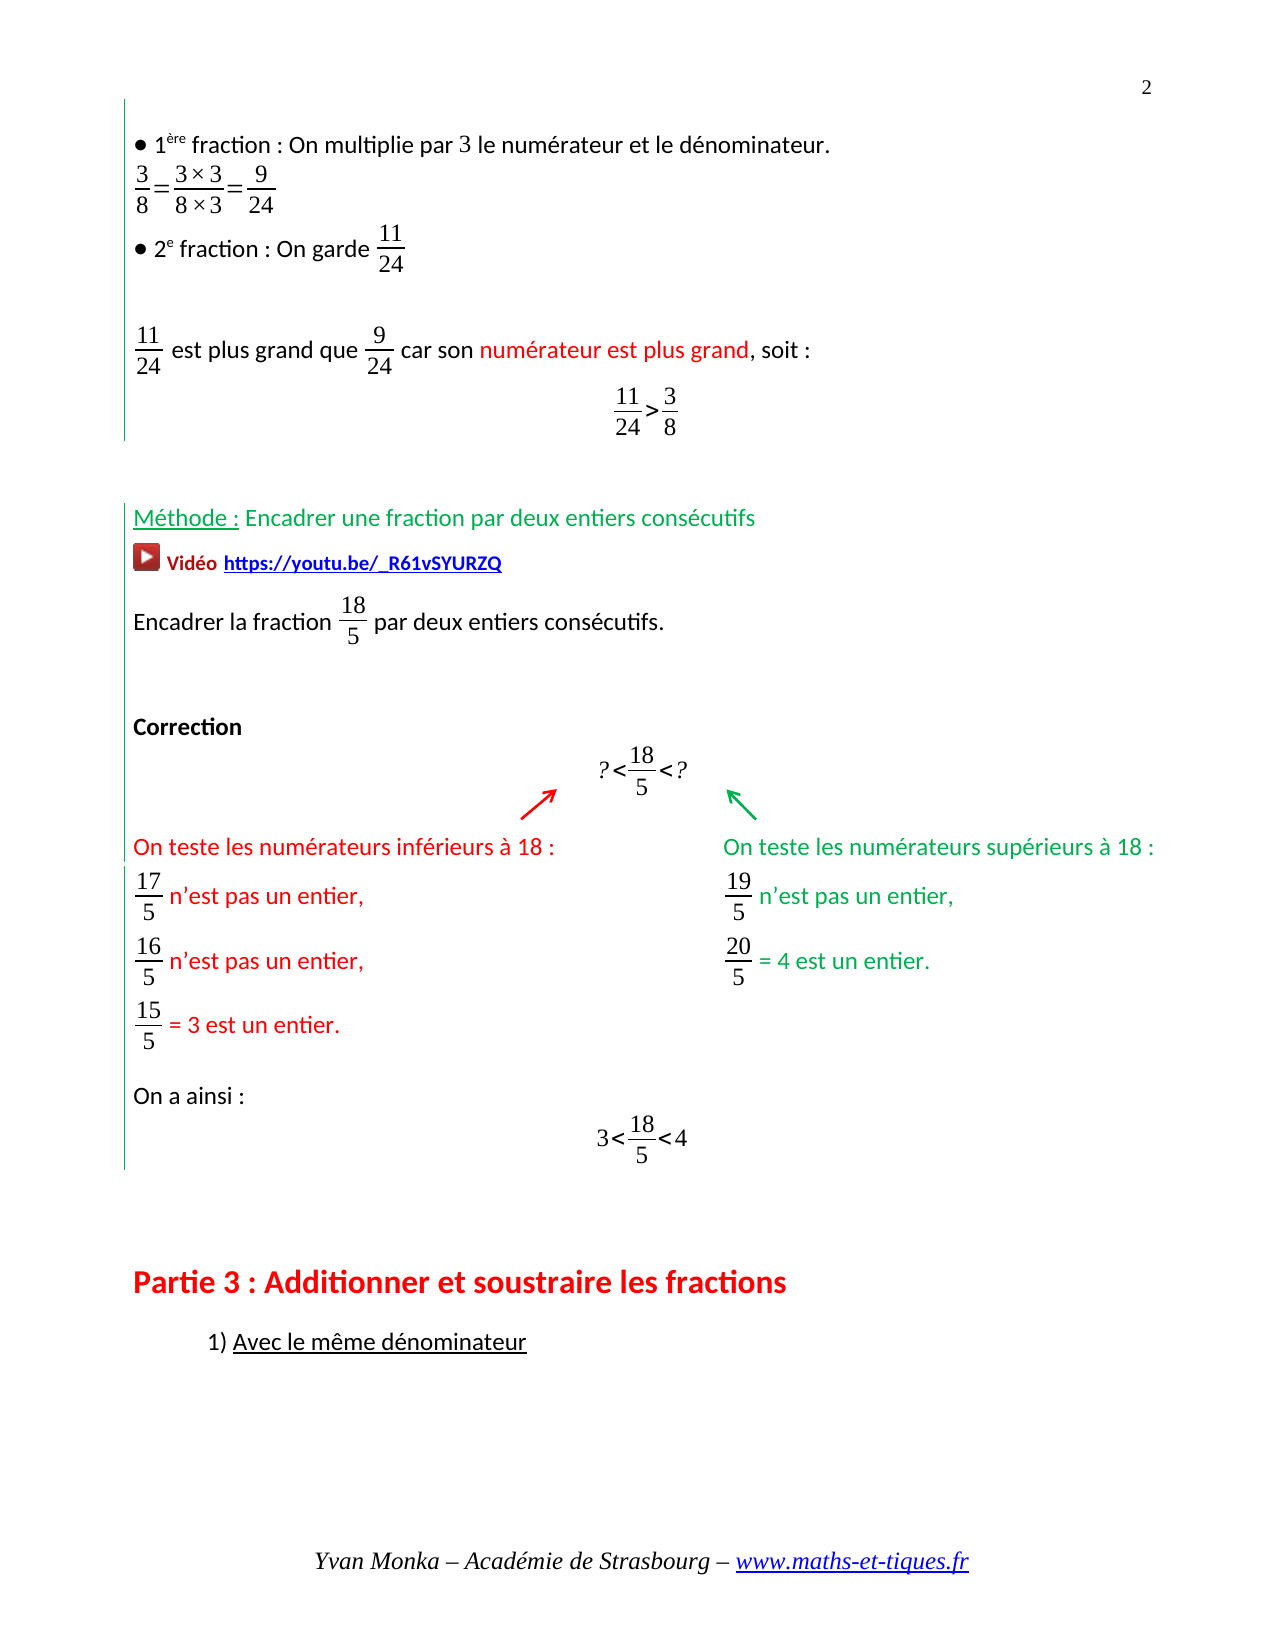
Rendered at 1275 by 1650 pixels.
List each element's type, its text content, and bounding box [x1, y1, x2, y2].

text n’est pas un entier, n’est pas un entier, [125, 866, 1152, 927]
text est plus grand que car son numérateur est plus grand, soit : [125, 319, 1152, 382]
text Partie 3 : Additionner et soustraire les fractions [133, 1261, 1152, 1302]
text 1ère fraction : On multiplie par le numérateur et le dénominateur. [125, 129, 1152, 160]
text Encadrer la fraction par deux entiers consécutifs. [125, 591, 1152, 650]
text n’est pas un entier, = 4 est un entier. [125, 931, 1152, 992]
text Correction [125, 711, 1152, 742]
text On a ainsi : [125, 1080, 1152, 1111]
text = 3 est un entier. [125, 996, 1152, 1055]
text Vidéo https://youtu.be/_R61vSYURZQ [125, 543, 1152, 579]
text Méthode : Encadrer une fraction par deux entiers consécutifs [124, 502, 1152, 533]
text 1) Avec le même dénominateur [133, 1326, 1152, 1357]
text 2e fraction : On garde [125, 219, 1152, 278]
picture [133, 543, 160, 571]
text On teste les numérateurs inférieurs à 18 : On teste les numérateurs supérieurs à 18 : [125, 831, 1167, 862]
